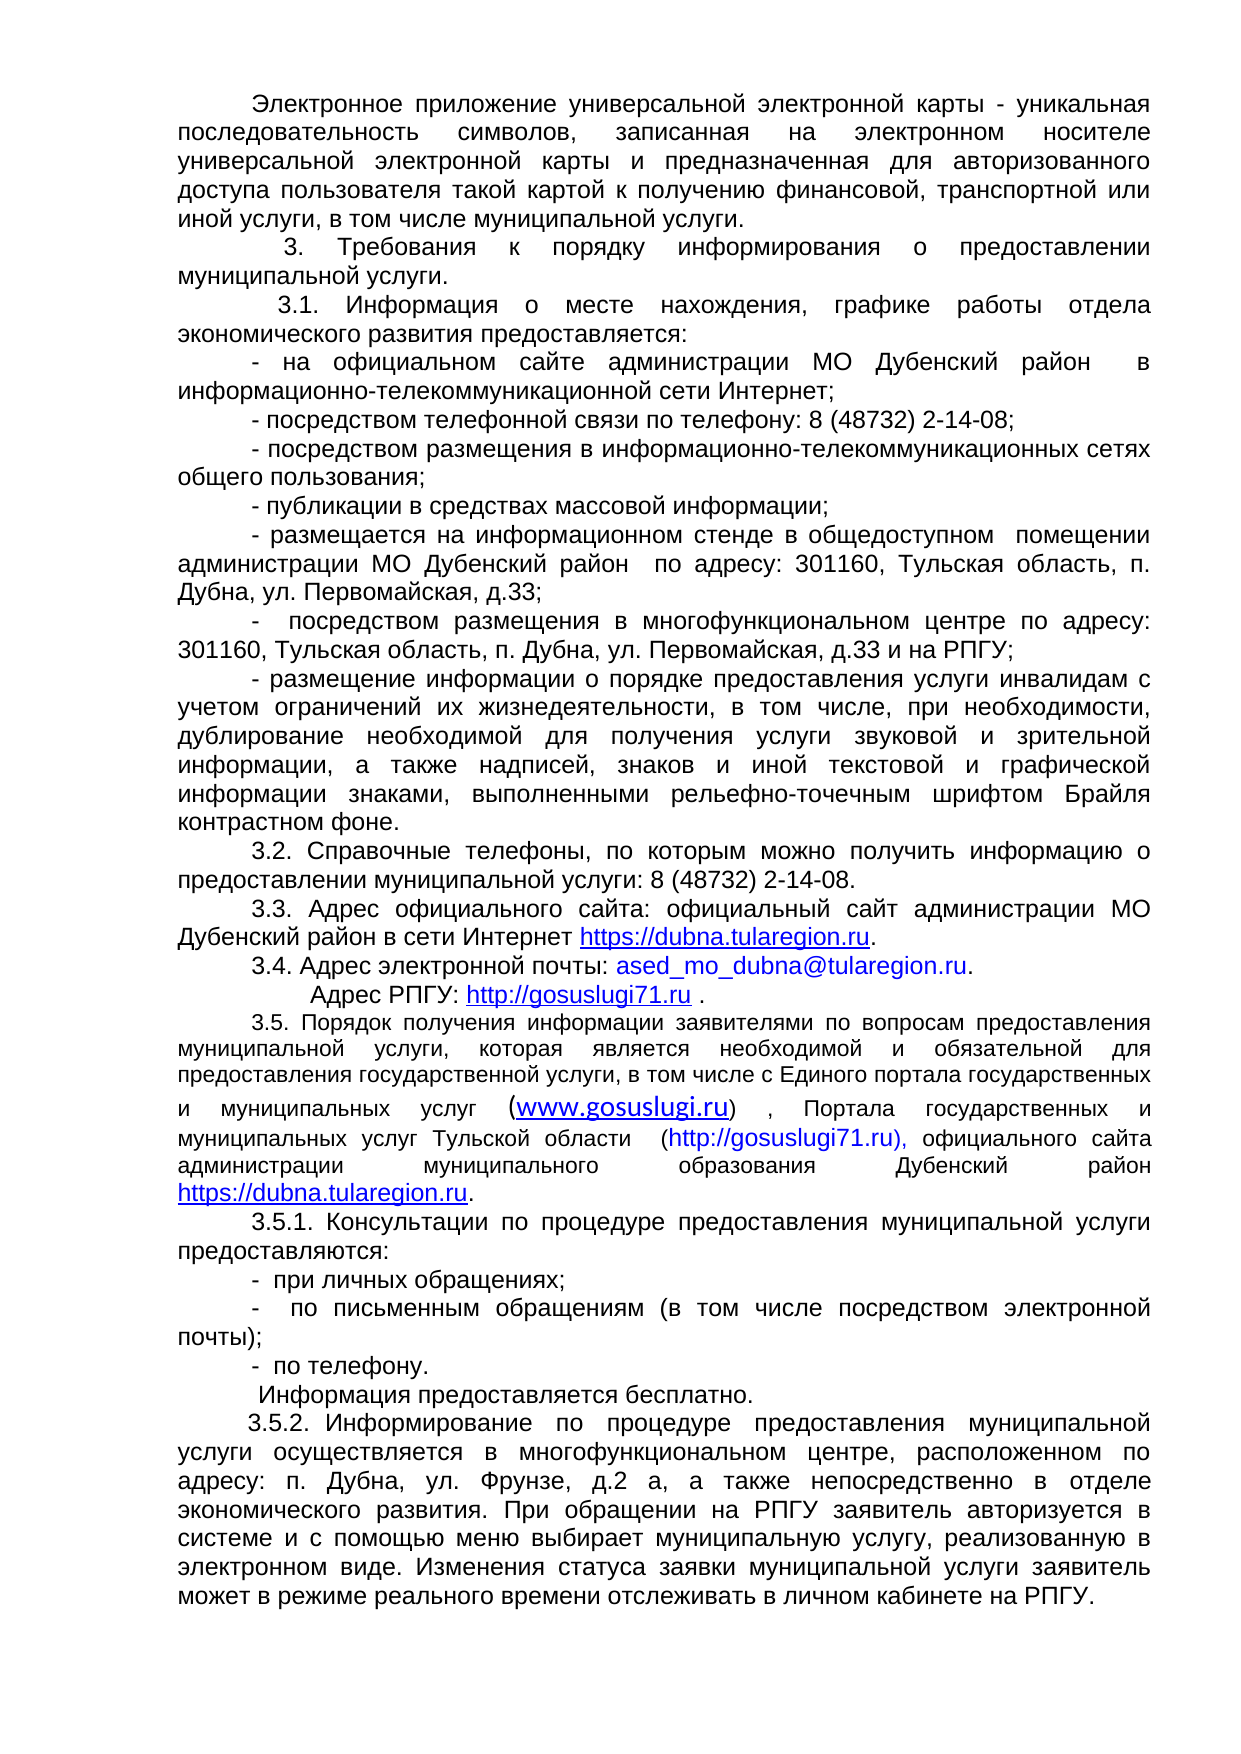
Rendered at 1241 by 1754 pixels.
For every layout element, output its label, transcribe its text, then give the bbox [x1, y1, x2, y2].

text - по письменным обращениям (в том числе посредством электронной почты); [177, 1293, 1152, 1351]
text - публикации в средствах массовой информации; [177, 491, 1152, 520]
text Адрес РПГУ: http://gosuslugi71.ru . [177, 980, 1152, 1009]
text - размещение информации о порядке предоставления услуги инвалидам с учетом ограничений их жизнедеятельности, в том числе, при необходимости, дублирование необходимой для получения услуги звуковой и зрительной информации, а также надписей, знаков и иной текстовой и графической информации знаками, выполненными рельефно-точечным шрифтом Брайля контрастном фоне. [177, 664, 1152, 836]
text - по телефону. [177, 1351, 1152, 1380]
text 3.5.1. Консультации по процедуре предоставления муниципальной услуги предоставляются: [177, 1207, 1152, 1265]
text 3.1. Информация о месте нахождения, графике работы отдела экономического развития предоставляется: [177, 290, 1152, 347]
text - на официальном сайте администрации МО Дубенский район в информационно-телекоммуникационной сети Интернет; [177, 347, 1152, 405]
text 3. Требования к порядку информирования о предоставлении муниципальной услуги. [177, 232, 1152, 290]
list 3.3. Адрес официального сайта: официальный сайт администрации МО Дубенский район в сети Интернет https://dubna.tularegion.ru. [177, 894, 1152, 951]
text - посредством размещения в многофункциональном центре по адресу: 301160, Тульская область, п. Дубна, ул. Первомайская, д.33 и на РПГУ; [177, 606, 1152, 664]
text Информация предоставляется бесплатно. [177, 1380, 1152, 1408]
text - посредством размещения в информационно-телекоммуникационных сетях общего пользования; [177, 434, 1152, 491]
text - размещается на информационном стенде в общедоступном помещении администрации МО Дубенский район по адресу: 301160, Тульская область, п. Дубна, ул. Первомайская, д.33; [177, 520, 1152, 606]
text Электронное приложение универсальной электронной карты - уникальная последовательность символов, записанная на электронном носителе универсальной электронной карты и предназначенная для авторизованного доступа пользователя такой картой к получению финансовой, транспортной или иной услуги, в том числе муниципальной услуги. [177, 89, 1152, 232]
text 3.5.2. Информирование по процедуре предоставления муниципальной услуги осуществляется в многофункциональном центре, расположенном по адресу: п. Дубна, ул. Фрунзе, д.2 а, а также непосредственно в отделе экономического развития. При обращении на РПГУ заявитель авторизуется в системе и с помощью меню выбирает муниципальную услугу, реализованную в электронном виде. Изменения статуса заявки муниципальной услуги заявитель может в режиме реального времени отслеживать в личном кабинете на РПГУ. [177, 1408, 1152, 1610]
text 3.4. Адрес электронной почты: ased_mo_dubna@tularegion.ru. [161, 951, 1152, 980]
text 3.2. Справочные телефоны, по которым можно получить информацию о предоставлении муниципальной услуги: 8 (48732) 2-14-08. [177, 836, 1152, 894]
list 3.5. Порядок получения информации заявителями по вопросам предоставления муниципальной услуги, которая является необходимой и обязательной для предоставления государственной услуги, в том числе с Единого портала государственных и муниципальных услуг (www.gosuslugi.ru) , Портала государственных и муниципальных услуг Тульской области (http://gosuslugi71.ru), официального сайта администрации муниципального образования Дубенский район https://dubna.tularegion.ru. [177, 1009, 1152, 1207]
text - посредством телефонной связи по телефону: 8 (48732) 2-14-08; [177, 405, 1152, 434]
text - при личных обращениях; [177, 1265, 1152, 1293]
